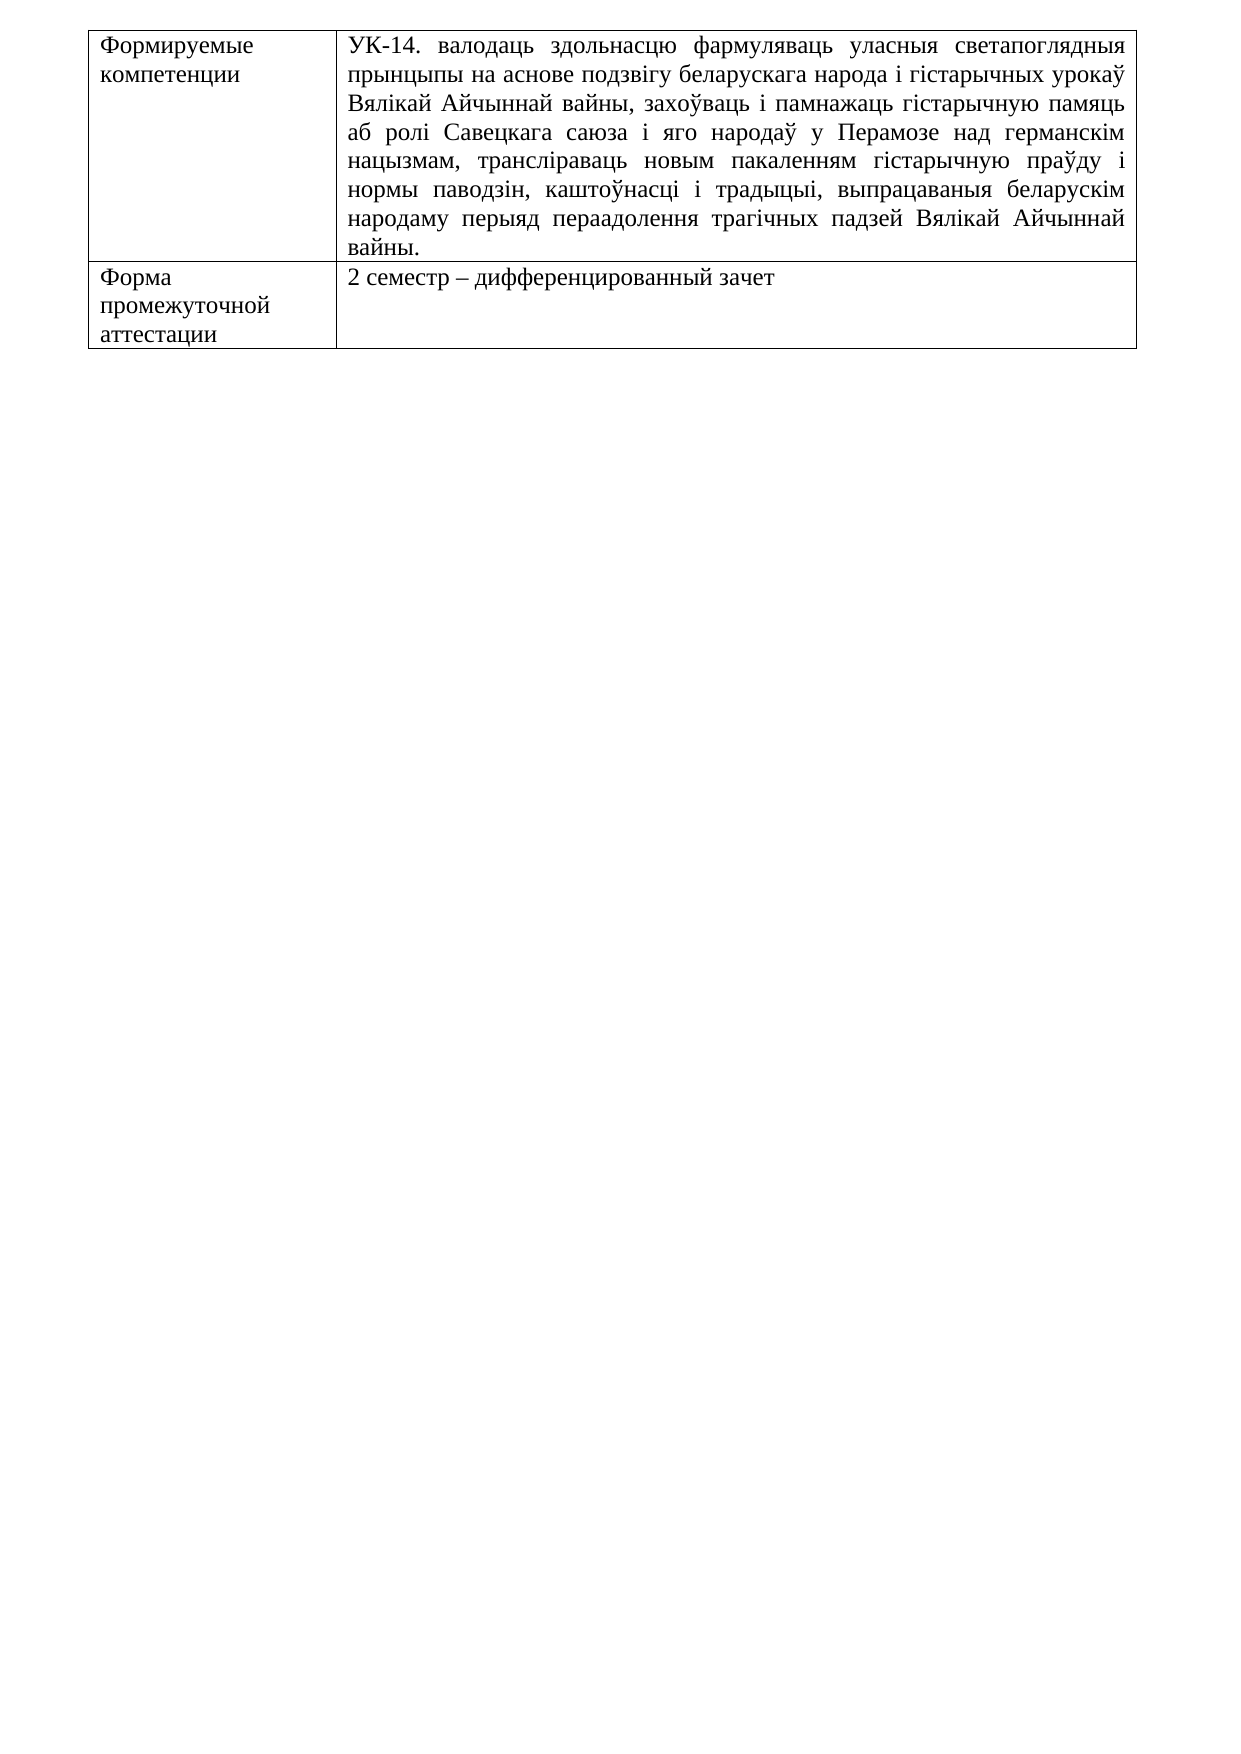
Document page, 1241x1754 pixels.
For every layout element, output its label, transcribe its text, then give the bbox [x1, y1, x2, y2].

table_cell 2 семестр – дифференцированный зачет [337, 262, 1136, 348]
table_cell Формируемые компетенции [89, 31, 336, 261]
table_cell Форма промежуточной аттестации [89, 262, 336, 348]
table_cell УК-14. валодаць здольнасцю фармуляваць уласныя светапоглядныя прынцыпы на аснове подзвігу беларускага народа і гістарычных урокаў Вялікай Айчыннай вайны, захоўваць і памнажаць гістарычную памяць аб ролі Савецкага саюза і яго народаў у Перамозе над германскім нацызмам, трансліраваць новым пакаленням гістарычную праўду і нормы паводзін, каштоўнасці і традыцыі, выпрацаваныя беларускім народаму перыяд пераадолення трагічных падзей Вялікай Айчыннай вайны. [337, 31, 1136, 261]
